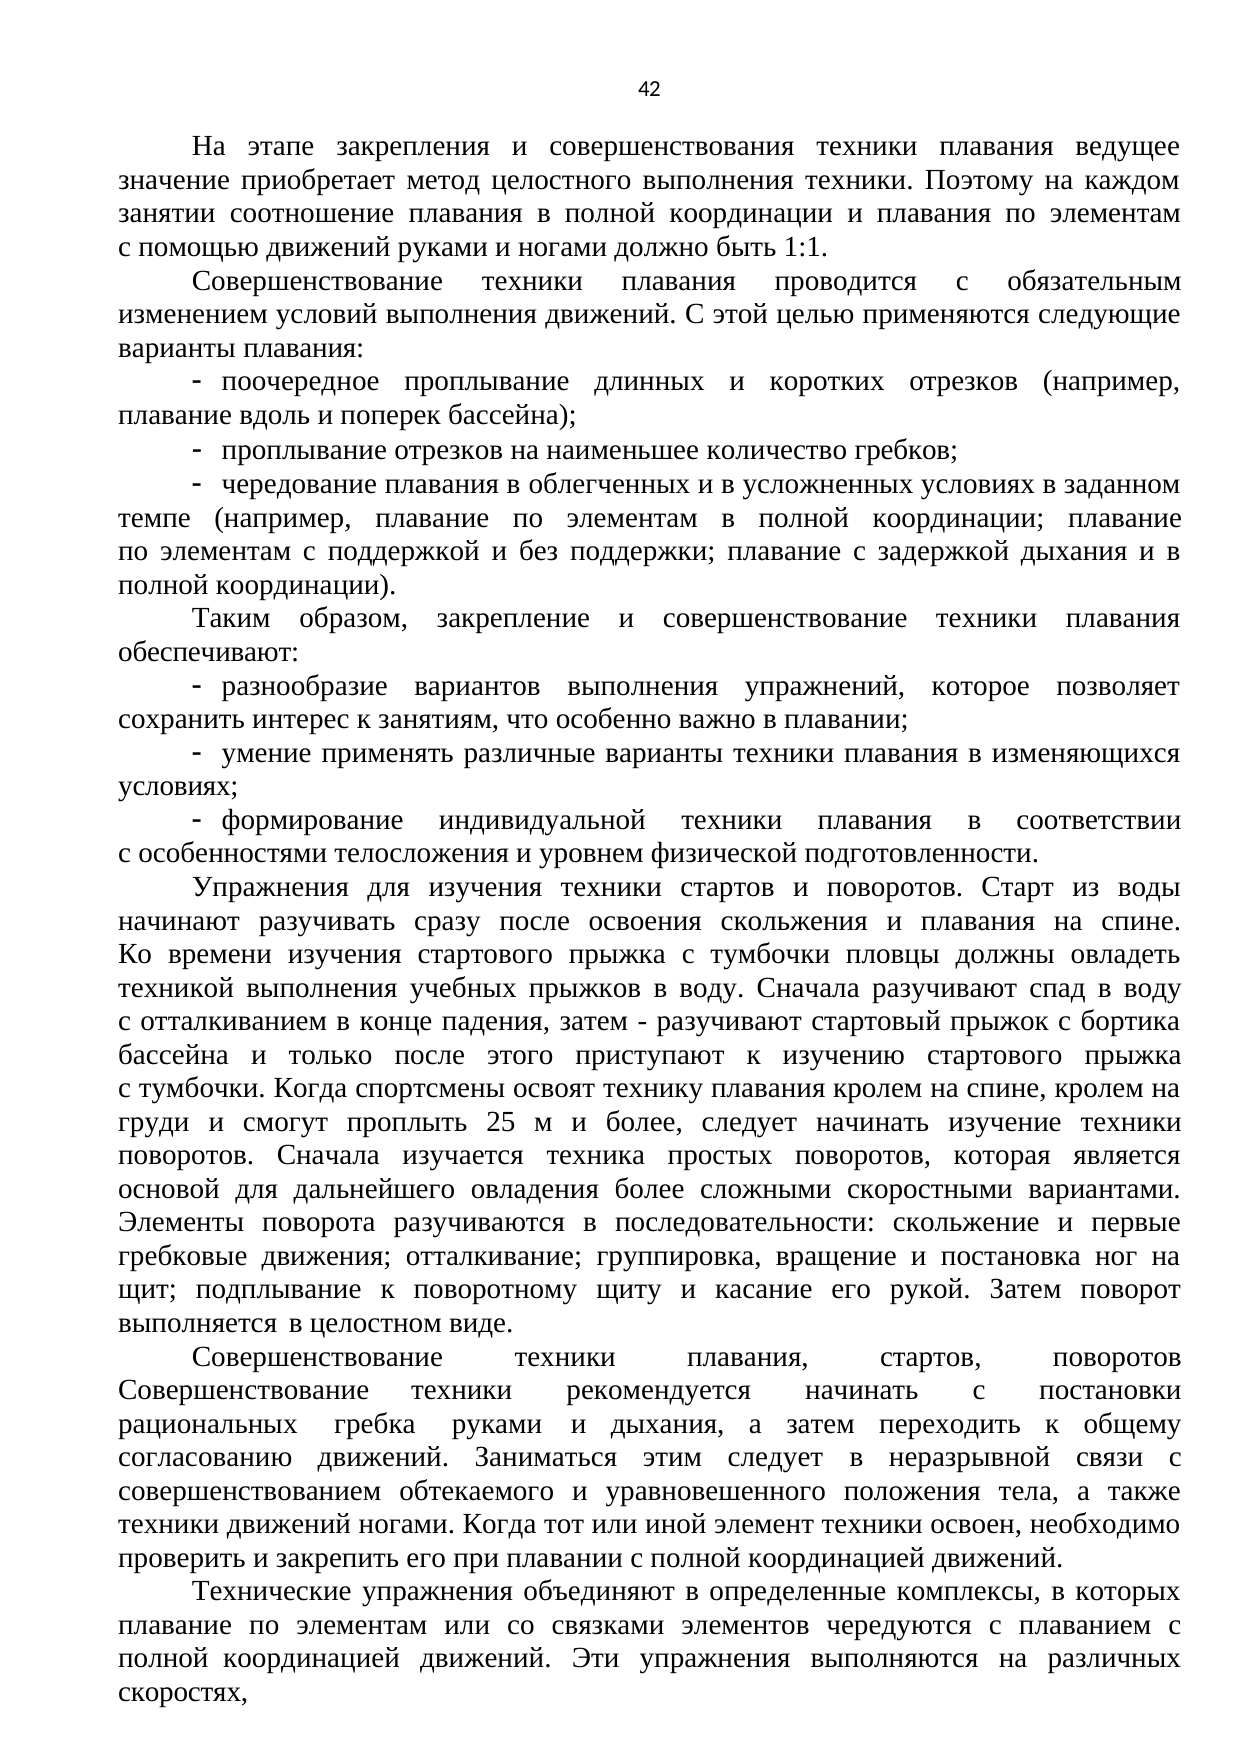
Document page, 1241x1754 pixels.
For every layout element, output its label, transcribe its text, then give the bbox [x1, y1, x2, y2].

text Совершенствование техники плавания, стартов, поворотов Совершенствование техники рекомендуется начинать с постановки рациональных гребка руками и дыхания, а затем переходить к общему согласованию движений. Заниматься этим следует в неразрывной связи с совершенствованием обтекаемого и уравновешенного положения тела, а также техники движений ногами. Когда тот или иной элемент техники освоен, необходимо проверить и закрепить его при плавании с полной координацией движений. [118, 1339, 1182, 1573]
list разнообразие вариантов выполнения упражнений, которое позволяет сохранить интерес к занятиям, что особенно важно в плавании; [118, 668, 1181, 735]
text На этапе закрепления и совершенствования техники плавания ведущее значение приобретает метод целостного выполнения техники. Поэтому на каждом занятии соотношение плавания в полной координации и плавания по элементам с помощью движений руками и ногами должно быть 1:1. [118, 128, 1181, 263]
text Упражнения для изучения техники стартов и поворотов. Старт из воды начинают разучивать сразу после освоения скольжения и плавания на спине. Ко времени изучения стартового прыжка с тумбочки пловцы должны овладеть техникой выполнения учебных прыжков в воду. Сначала разучивают спад в воду с отталкиванием в конце падения, затем - разучивают стартовый прыжок с бортика бассейна и только после этого приступают к изучению стартового прыжка с тумбочки. Когда спортсмены освоят технику плавания кролем на спине, кролем на груди и смогут проплыть 25 м и более, следует начинать изучение техники поворотов. Сначала изучается техника простых поворотов, которая является основой для дальнейшего овладения более сложными скоростными вариантами. Элементы поворота разучиваются в последовательности: скольжение и первые гребковые движения; отталкивание; группировка, вращение и постановка ног на щит; подплывание к поворотному щиту и касание его рукой. Затем поворот выполняется в целостном виде. [118, 869, 1182, 1339]
list формирование индивидуальной техники плавания в соответствии с особенностями телосложения и уровнем физической подготовленности. [118, 802, 1181, 869]
list умение применять различные варианты техники плавания в изменяющихся условиях; [118, 735, 1181, 802]
list поочередное проплывание длинных и коротких отрезков (например, плавание вдоль и поперек бассейна); [118, 363, 1181, 431]
text Совершенствование техники плавания проводится с обязательным изменением условий выполнения движений. С этой целью применяются следующие варианты плавания: [118, 263, 1182, 363]
text Таким образом, закрепление и совершенствование техники плавания обеспечивают: [118, 601, 1181, 668]
list проплывание отрезков на наименьшее количество гребков; [192, 431, 1211, 466]
list чередование плавания в облегченных и в усложненных условиях в заданном темпе (например, плавание по элементам в полной координации; плавание по элементам с поддержкой и без поддержки; плавание с задержкой дыхания и в полной координации). [118, 466, 1182, 601]
text Технические упражнения объединяют в определенные комплексы, в которых плавание по элементам или со связками элементов чередуются с плаванием с полной координацией движений. Эти упражнения выполняются на различных скоростях, [118, 1573, 1181, 1708]
